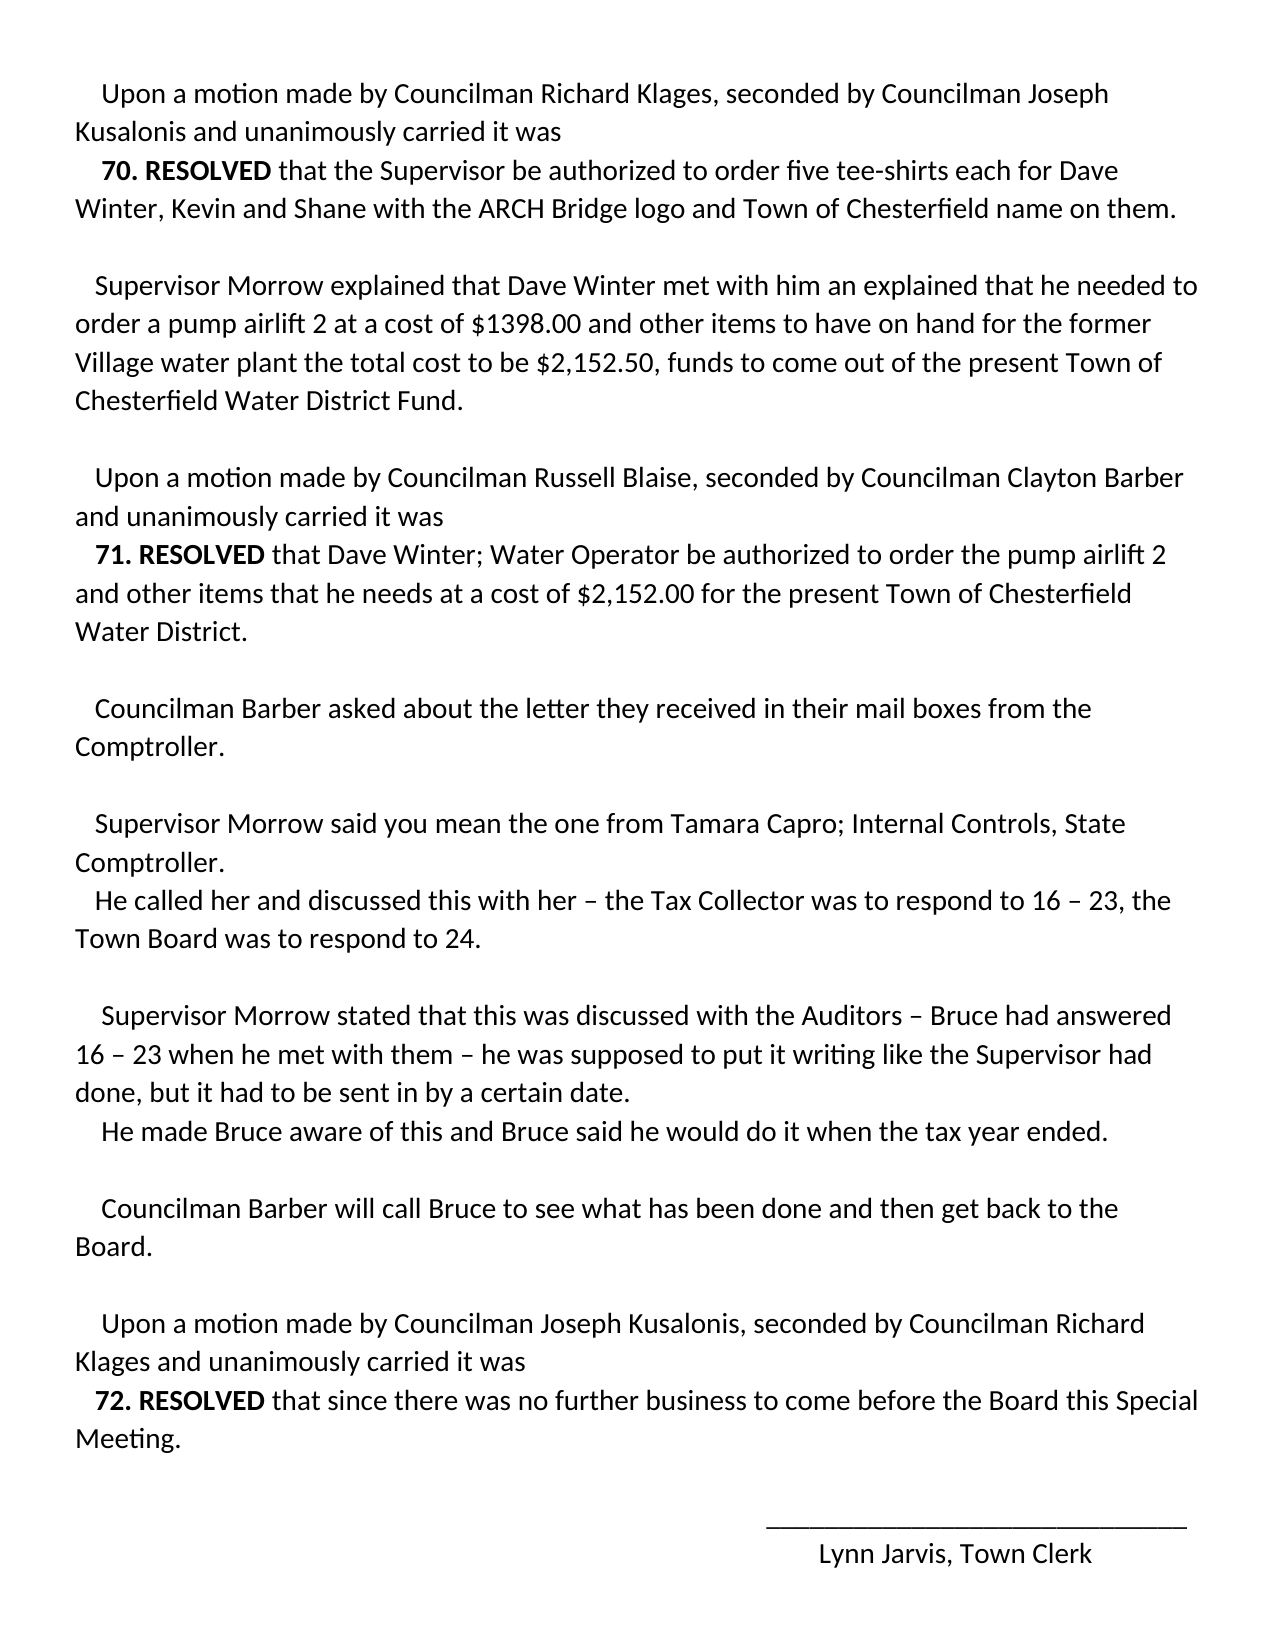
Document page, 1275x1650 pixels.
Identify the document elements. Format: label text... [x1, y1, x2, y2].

text Supervisor Morrow stated that this was discussed with the Auditors – Bruce had answered 16 – 23 when he met with them – he was supposed to put it writing like the Supervisor had done, but it had to be sent in by a certain date. [75, 997, 1200, 1110]
text He made Bruce aware of this and Bruce said he would do it when the tax year ended. [75, 1113, 1200, 1148]
text and other items that he needs at a cost of $2,152.00 for the present Town of Chesterfield Water District. [75, 575, 1200, 649]
text He called her and discussed this with her – the Tax Collector was to respond to 16 – 23, the Town Board was to respond to 24. [75, 882, 1200, 956]
text Lynn Jarvis, Town Clerk [75, 1536, 1200, 1571]
text Councilman Barber will call Bruce to see what has been done and then get back to the Board. [75, 1190, 1200, 1264]
text 72. RESOLVED that since there was no further business to come before the Board this Special Meeting. [75, 1382, 1200, 1456]
text Upon a motion made by Councilman Richard Klages, seconded by Councilman Joseph Kusalonis and unanimously carried it was [75, 75, 1200, 149]
text Upon a motion made by Councilman Russell Blaise, seconded by Councilman Clayton Barber and unanimously carried it was [75, 459, 1200, 533]
text Supervisor Morrow explained that Dave Winter met with him an explained that he needed to order a pump airlift 2 at a cost of $1398.00 and other items to have on hand for the former Village water plant the total cost to be $2,152.50, funds to come out of the present Town of Chesterfield Water District Fund. [75, 267, 1200, 418]
text Supervisor Morrow said you mean the one from Tamara Capro; Internal Controls, State Comptroller. [75, 805, 1200, 879]
text 71. RESOLVED that Dave Winter; Water Operator be authorized to order the pump airlift 2 [75, 536, 1200, 572]
text Councilman Barber asked about the letter they received in their mail boxes from the Comptroller. [75, 690, 1200, 764]
text Upon a motion made by Councilman Joseph Kusalonis, seconded by Councilman Richard Klages and unanimously carried it was [75, 1305, 1200, 1379]
text _____________________________ [75, 1497, 1200, 1533]
text 70. RESOLVED that the Supervisor be authorized to order five tee-shirts each for Dave Winter, Kevin and Shane with the ARCH Bridge logo and Town of Chesterfield name on them. [75, 152, 1200, 226]
